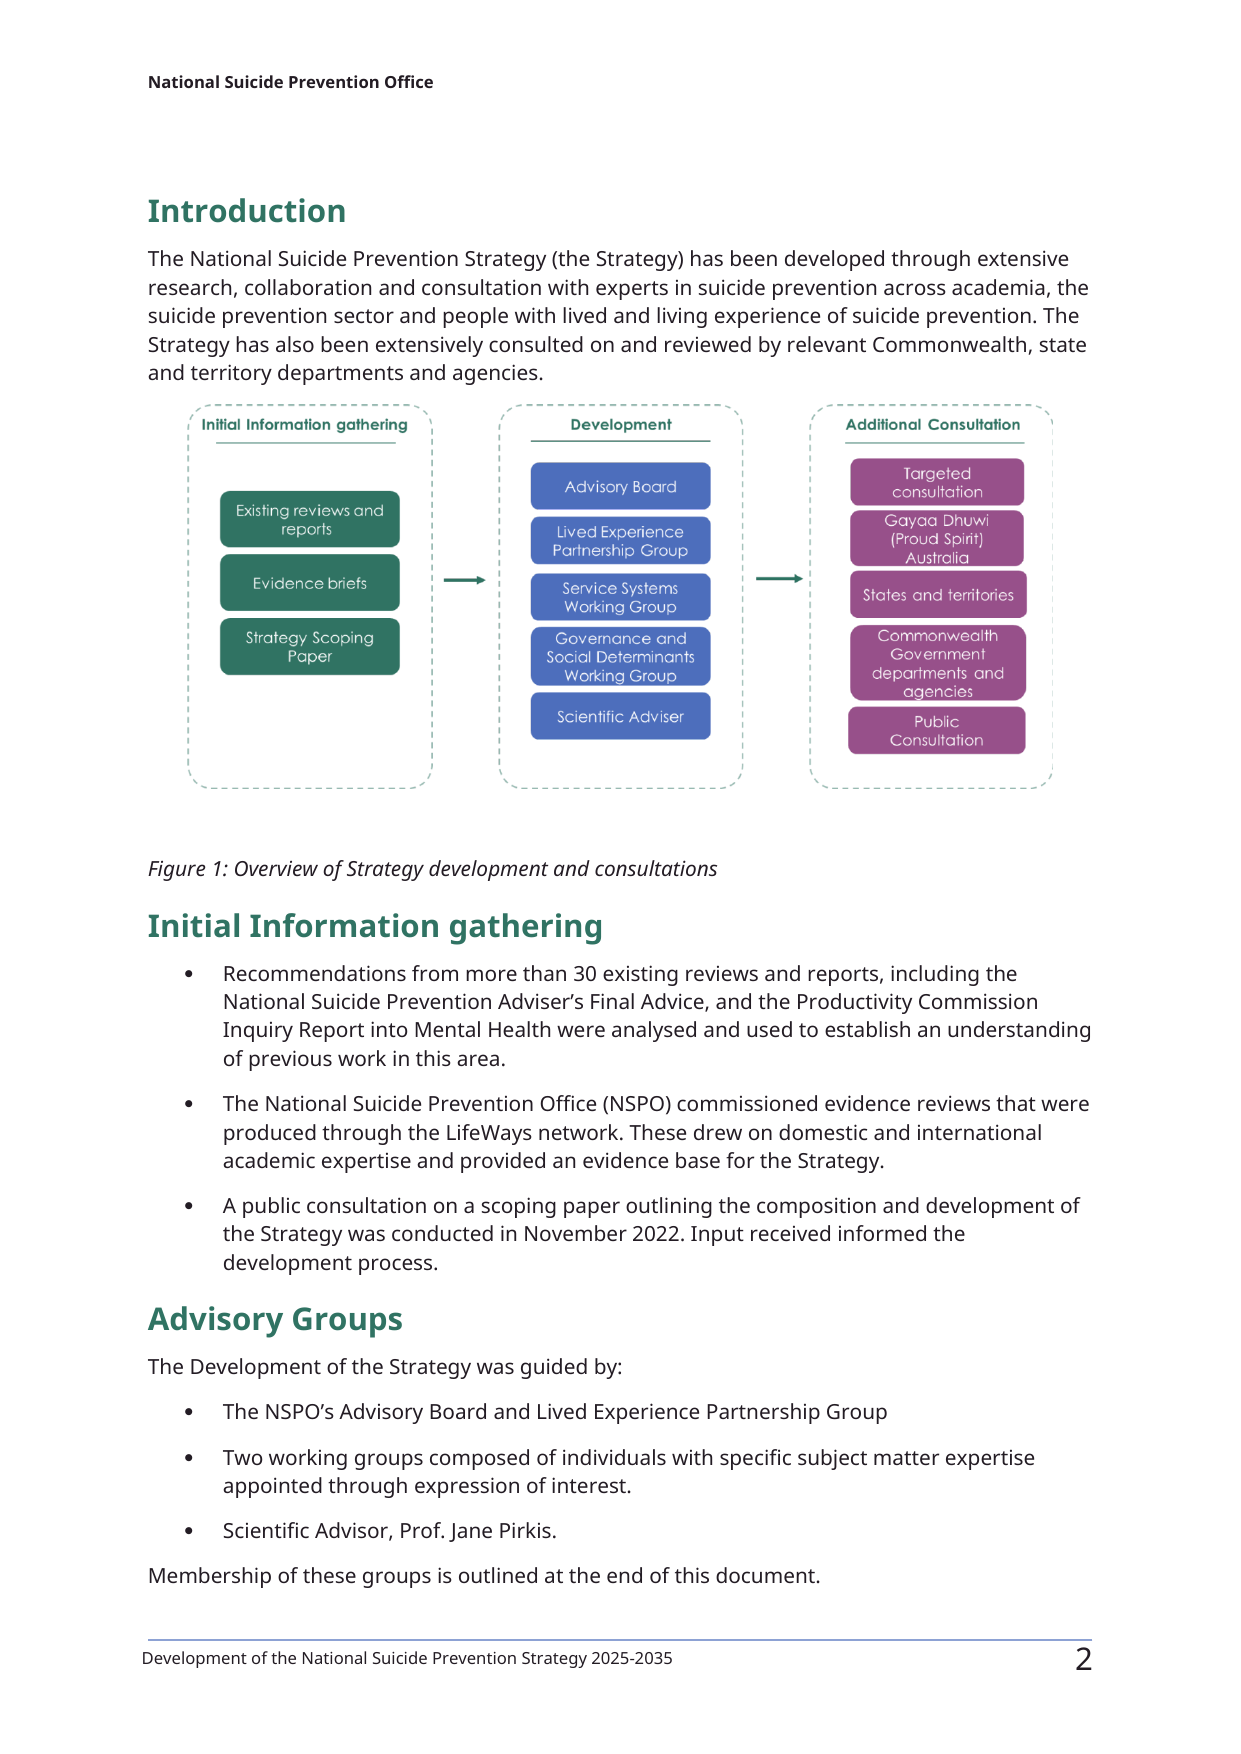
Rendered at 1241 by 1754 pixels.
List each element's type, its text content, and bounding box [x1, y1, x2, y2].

picture [187, 404, 1053, 789]
list The National Suicide Prevention Office (NSPO) commissioned evidence reviews that were produced through the LifeWays network. These drew on domestic and international academic expertise and provided an evidence base for the Strategy. [185, 1089, 1092, 1174]
text The Development of the Strategy was guided by: [148, 1352, 1092, 1381]
list A public consultation on a scoping paper outlining the composition and development of the Strategy was conducted in November 2022. Input received informed the development process. [185, 1191, 1092, 1276]
list Scientific Advisor, Prof. Jane Pirkis. [185, 1516, 1092, 1544]
list The NSPO’s Advisory Board and Lived Experience Partnership Group [185, 1397, 1092, 1426]
text Membership of these groups is outlined at the end of this document. [148, 1561, 1092, 1590]
subtitle Initial Information gathering [148, 904, 1092, 946]
subtitle Advisory Groups [148, 1297, 1092, 1340]
list Two working groups composed of individuals with specific subject matter expertise appointed through expression of interest. [185, 1443, 1092, 1499]
list Recommendations from more than 30 existing reviews and reports, including the National Suicide Prevention Adviser’s Final Advice, and the Productivity Commission Inquiry Report into Mental Health were analysed and used to establish an understanding of previous work in this area. [185, 959, 1092, 1072]
text The National Suicide Prevention Strategy (the Strategy) has been developed through extensive research, collaboration and consultation with experts in suicide prevention across academia, the suicide prevention sector and people with lived and living experience of suicide prevention. The Strategy has also been extensively consulted on and reviewed by relevant Commonwealth, state and territory departments and agencies. [148, 244, 1092, 387]
text Figure 1: Overview of Strategy development and consultations [148, 854, 1092, 883]
subtitle Introduction [148, 189, 1092, 232]
